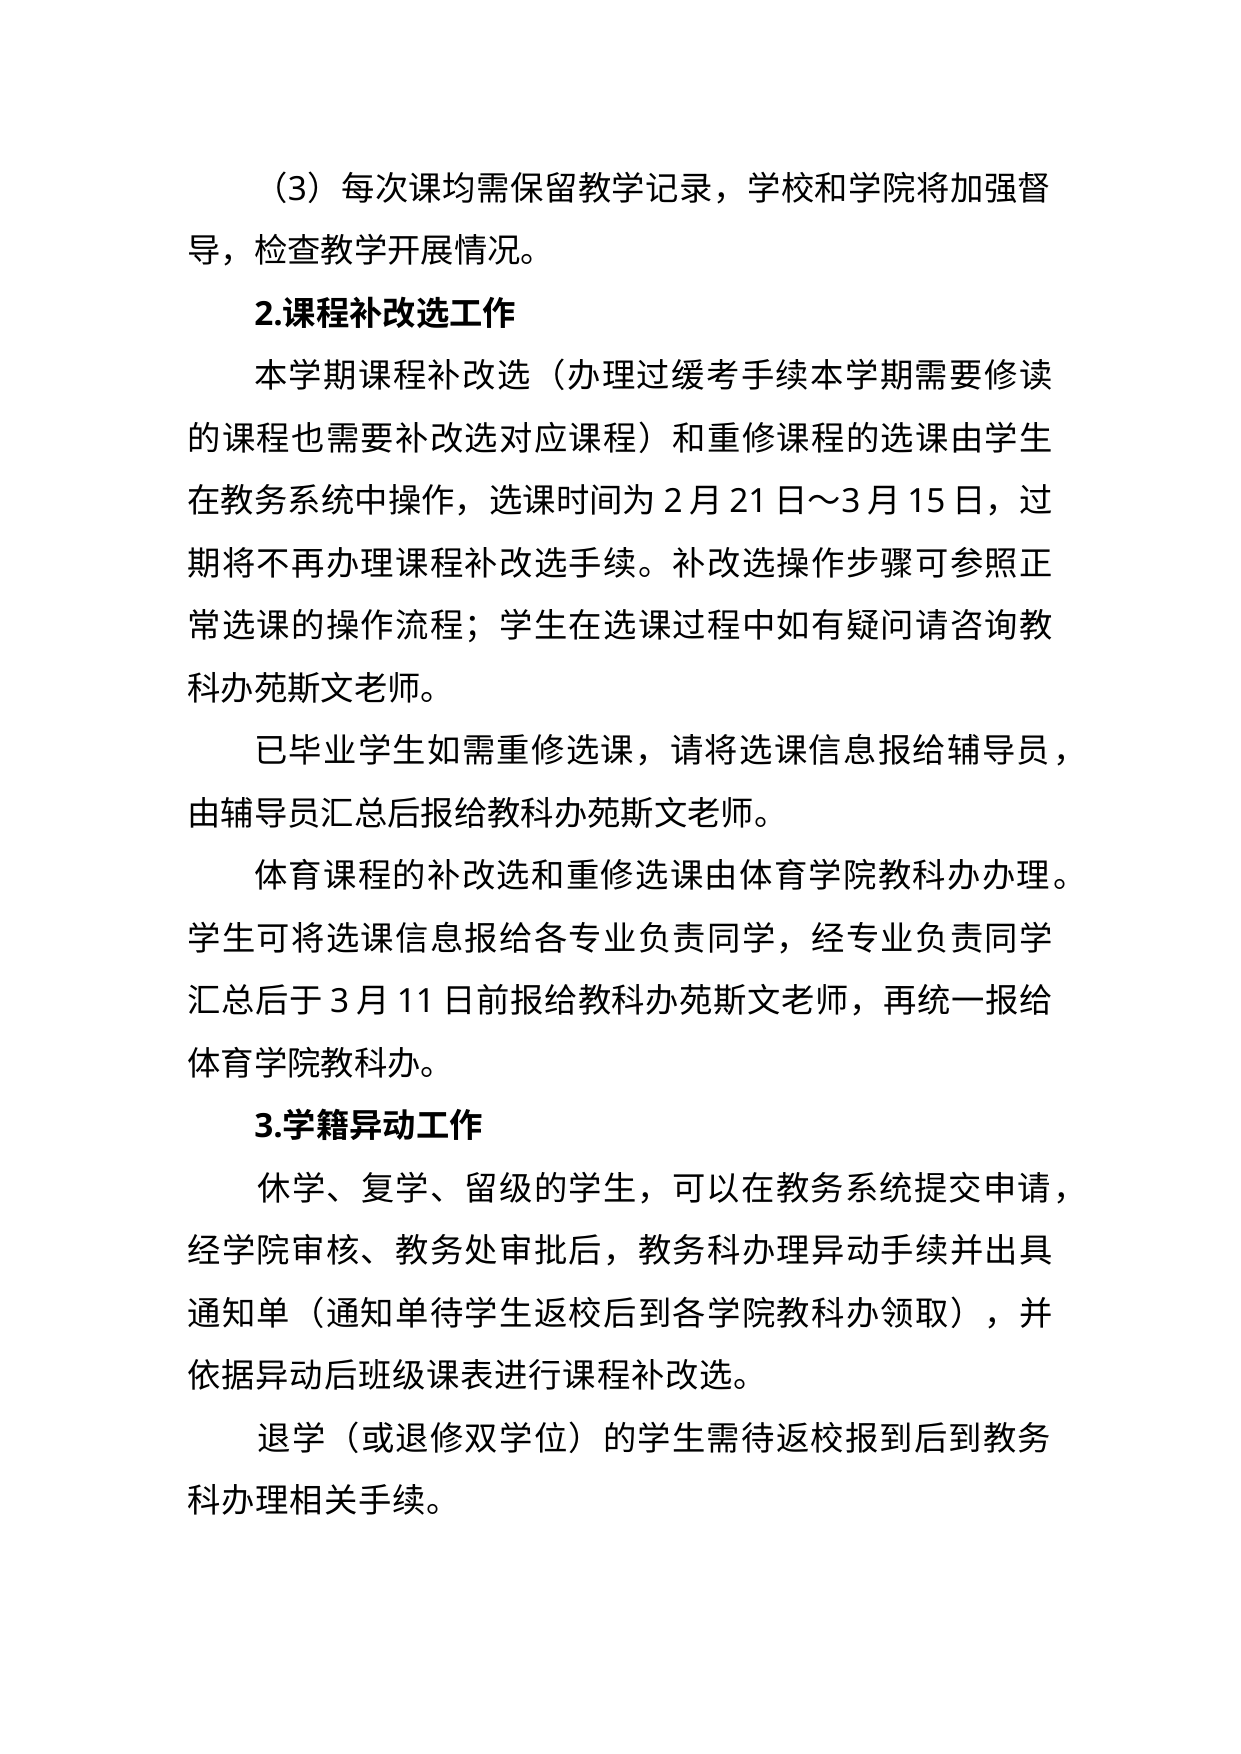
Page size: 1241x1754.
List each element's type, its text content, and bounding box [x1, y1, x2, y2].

text 2.课程补改选工作 [187, 275, 1053, 337]
text 体育课程的补改选和重修选课由体育学院教科办办理。学生可将选课信息报给各专业负责同学，经专业负责同学汇总后于3月11日前报给教科办苑斯文老师，再统一报给体育学院教科办。 [187, 837, 1053, 1087]
text 本学期课程补改选（办理过缓考手续本学期需要修读的课程也需要补改选对应课程）和重修课程的选课由学生在教务系统中操作，选课时间为2月21日～3月15日，过期将不再办理课程补改选手续。补改选操作步骤可参照正常选课的操作流程；学生在选课过程中如有疑问请咨询教科办苑斯文老师。 [187, 337, 1053, 712]
text 已毕业学生如需重修选课，请将选课信息报给辅导员，由辅导员汇总后报给教科办苑斯文老师。 [187, 712, 1053, 837]
text 退学（或退修双学位）的学生需待返校报到后到教务科办理相关手续。 [187, 1400, 1053, 1525]
text 3.学籍异动工作 [187, 1087, 1053, 1150]
text （3）每次课均需保留教学记录，学校和学院将加强督导，检查教学开展情况。 [187, 150, 1053, 275]
text 休学、复学、留级的学生，可以在教务系统提交申请，经学院审核、教务处审批后，教务科办理异动手续并出具通知单（通知单待学生返校后到各学院教科办领取），并依据异动后班级课表进行课程补改选。 [187, 1150, 1053, 1213]
text 休学、复学、留级的学生，可以在教务系统提交申请，经学院审核、教务处审批后，教务科办理异动手续并出具通知单（通知单待学生返校后到各学院教科办领取），并依据异动后班级课表进行课程补改选。 [187, 1337, 1053, 1400]
